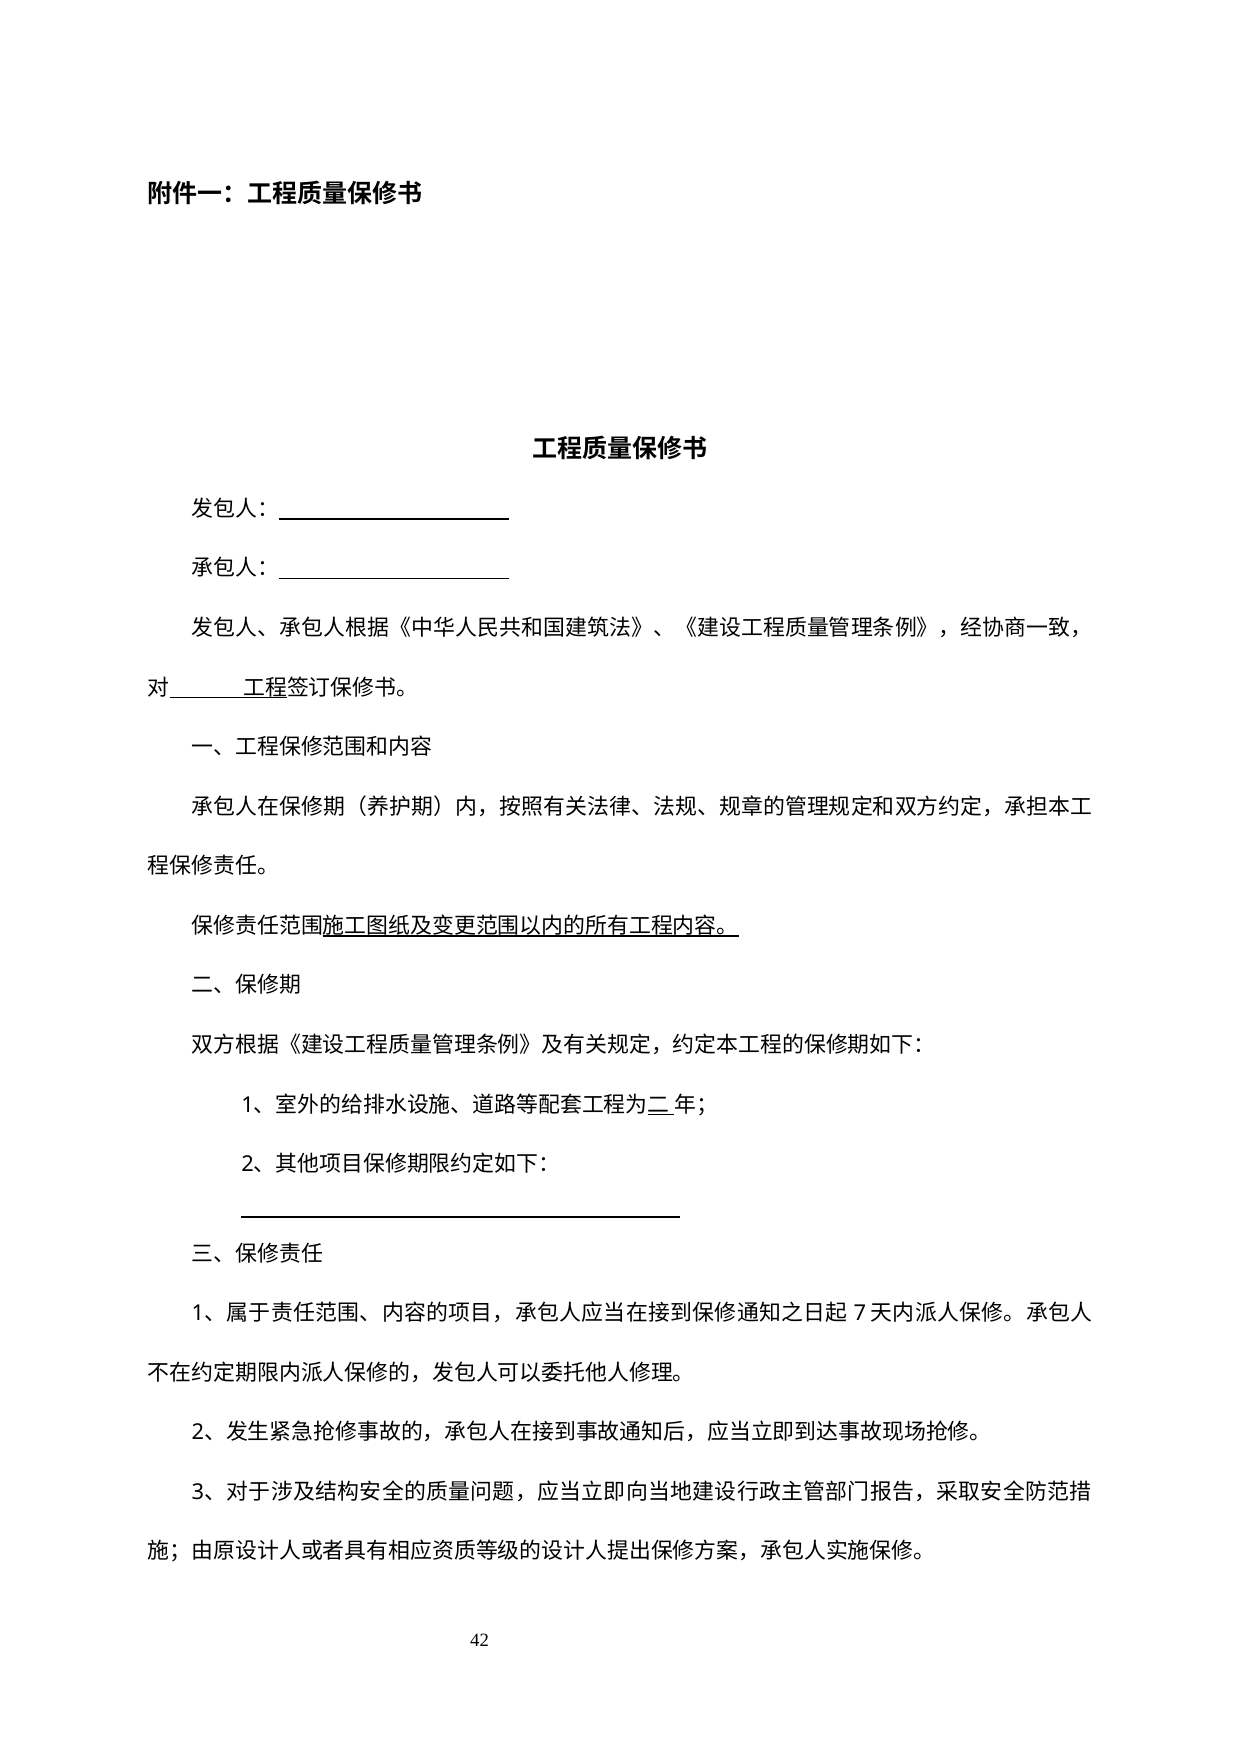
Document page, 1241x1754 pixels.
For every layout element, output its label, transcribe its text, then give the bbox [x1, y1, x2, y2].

text 承包人在保修期（养护期）内，按照有关法律、法规、规章的管理规定和双方约定，承担本工程保修责任。 [148, 775, 1092, 894]
text 发包人、承包人根据《中华人民共和国建筑法》、《建设工程质量管理条例》，经协商一致，对 工程签订保修书。 [148, 596, 1092, 715]
text 发包人： [148, 477, 1092, 536]
text 附件一：工程质量保修书 [148, 162, 1092, 222]
text 承包人： [148, 536, 1092, 596]
text 1、室外的给排水设施、道路等配套工程为二 年； [148, 1073, 1092, 1132]
text 保修责任范围施工图纸及变更范围以内的所有工程内容。 [148, 894, 1092, 953]
text 双方根据《建设工程质量管理条例》及有关规定，约定本工程的保修期如下： [148, 1013, 1092, 1073]
text 2、其他项目保修期限约定如下： [148, 1132, 1092, 1192]
text 1、属于责任范围、内容的项目，承包人应当在接到保修通知之日起7天内派人保修。承包人不在约定期限内派人保修的，发包人可以委托他人修理。 [148, 1281, 1092, 1400]
text 2、发生紧急抢修事故的，承包人在接到事故通知后，应当立即到达事故现场抢修。 [148, 1400, 1092, 1460]
text 一、工程保修范围和内容 [148, 715, 1092, 775]
text 三、保修责任 [148, 1222, 1092, 1281]
text 工程质量保修书 [148, 417, 1092, 477]
text 二、保修期 [148, 953, 1092, 1013]
text 3、对于涉及结构安全的质量问题，应当立即向当地建设行政主管部门报告，采取安全防范措施；由原设计人或者具有相应资质等级的设计人提出保修方案，承包人实施保修。 [148, 1460, 1092, 1579]
